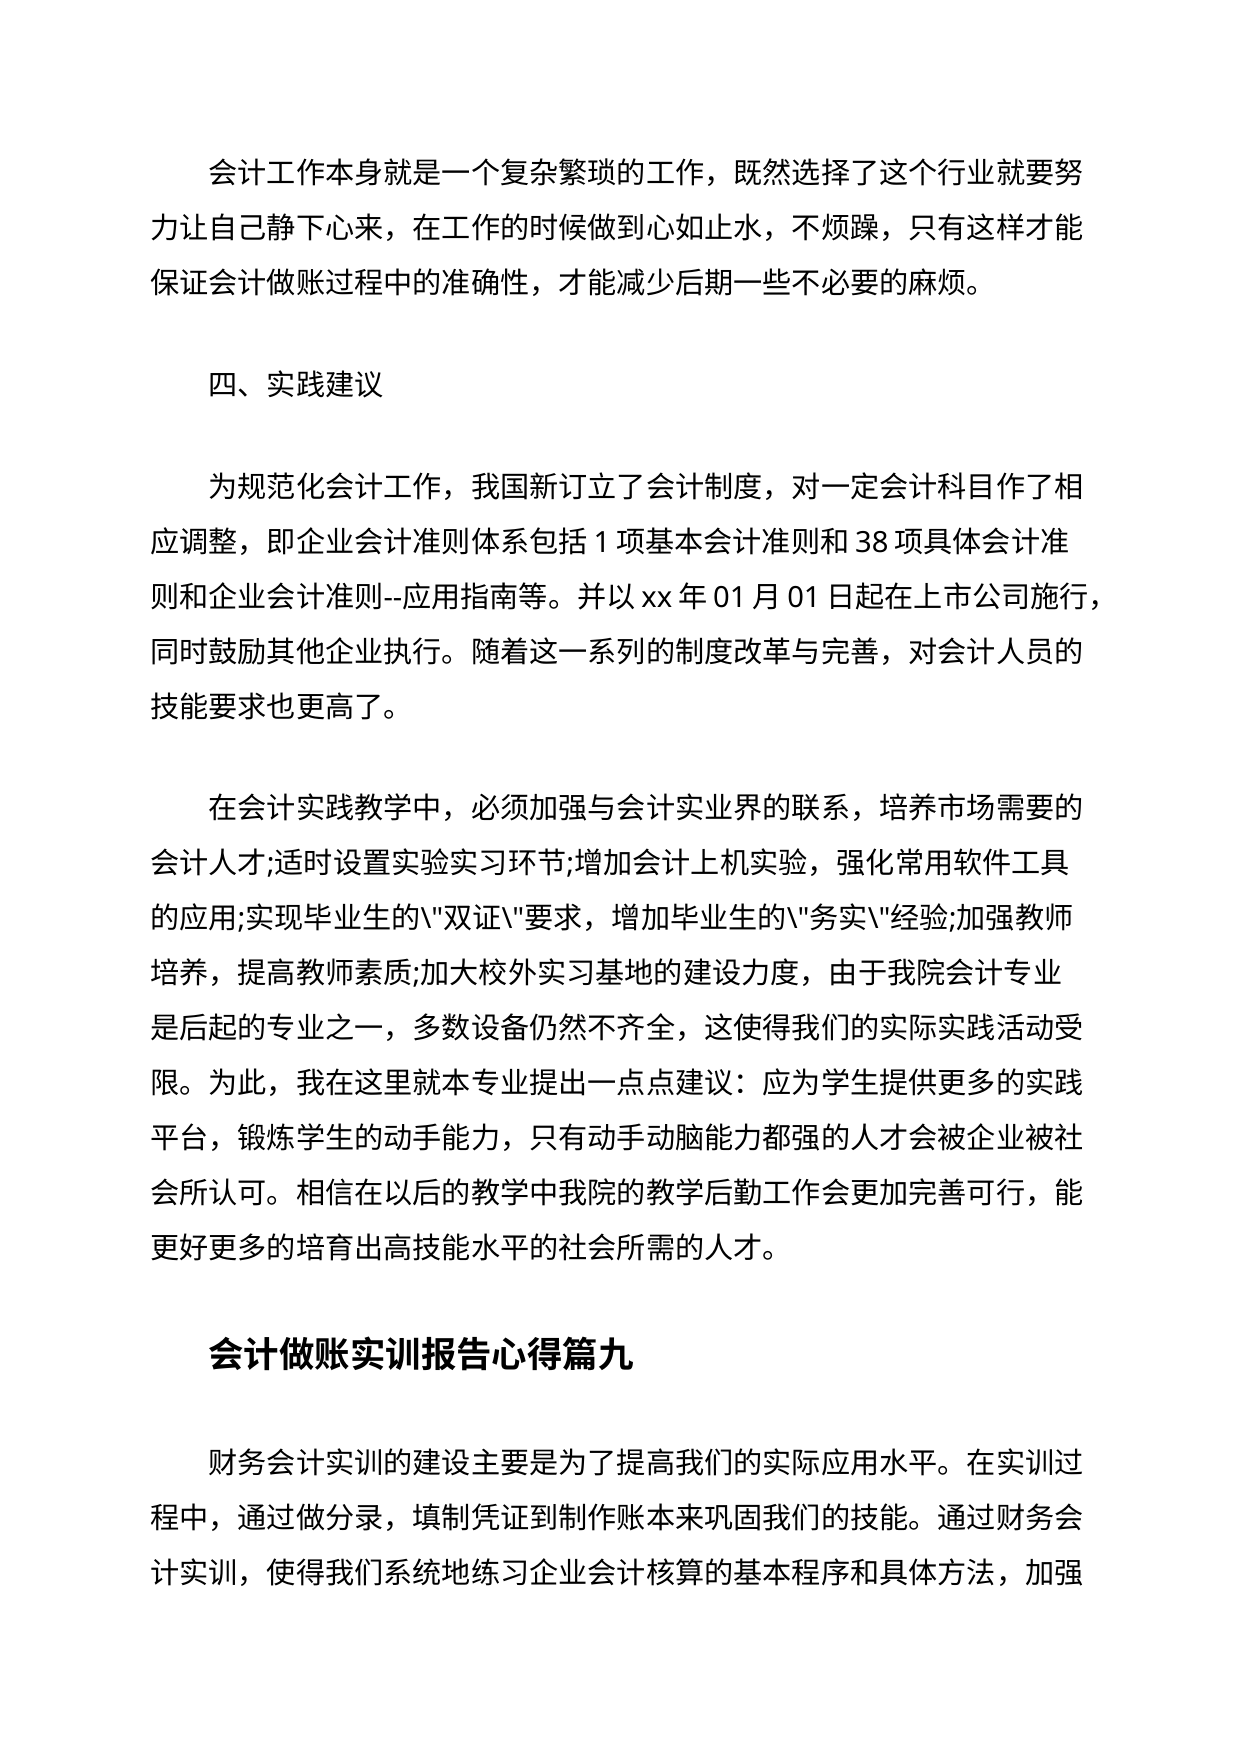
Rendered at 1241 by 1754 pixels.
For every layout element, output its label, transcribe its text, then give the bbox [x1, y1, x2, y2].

text 四、实践建议 [150, 362, 1090, 404]
text 会计做账实训报告心得篇九 [150, 1326, 1090, 1377]
text 会计工作本身就是一个复杂繁琐的工作，既然选择了这个行业就要努力让自己静下心来，在工作的时候做到心如止水，不烦躁，只有这样才能保证会计做账过程中的准确性，才能减少后期一些不必要的麻烦。 [150, 150, 1090, 302]
text 为规范化会计工作，我国新订立了会计制度，对一定会计科目作了相应调整，即企业会计准则体系包括1项基本会计准则和38项具体会计准则和企业会计准则--应用指南等。并以xx年01月01日起在上市公司施行，同时鼓励其他企业执行。随着这一系列的制度改革与完善，对会计人员的技能要求也更高了。 [150, 463, 1090, 725]
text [150, 1439, 1090, 1592]
text 在会计实践教学中，必须加强与会计实业界的联系，培养市场需要的会计人才;适时设置实验实习环节;增加会计上机实验，强化常用软件工具的应用;实现毕业生的\"双证\"要求，增加毕业生的\"务实\"经验;加强教师培养，提高教师素质;加大校外实习基地的建设力度，由于我院会计专业是后起的专业之一，多数设备仍然不齐全，这使得我们的实际实践活动受限。为此，我在这里就本专业提出一点点建议：应为学生提供更多的实践平台，锻炼学生的动手能力，只有动手动脑能力都强的人才会被企业被社会所认可。相信在以后的教学中我院的教学后勤工作会更加完善可行，能更好更多的培育出高技能水平的社会所需的人才。 [150, 785, 1090, 1267]
